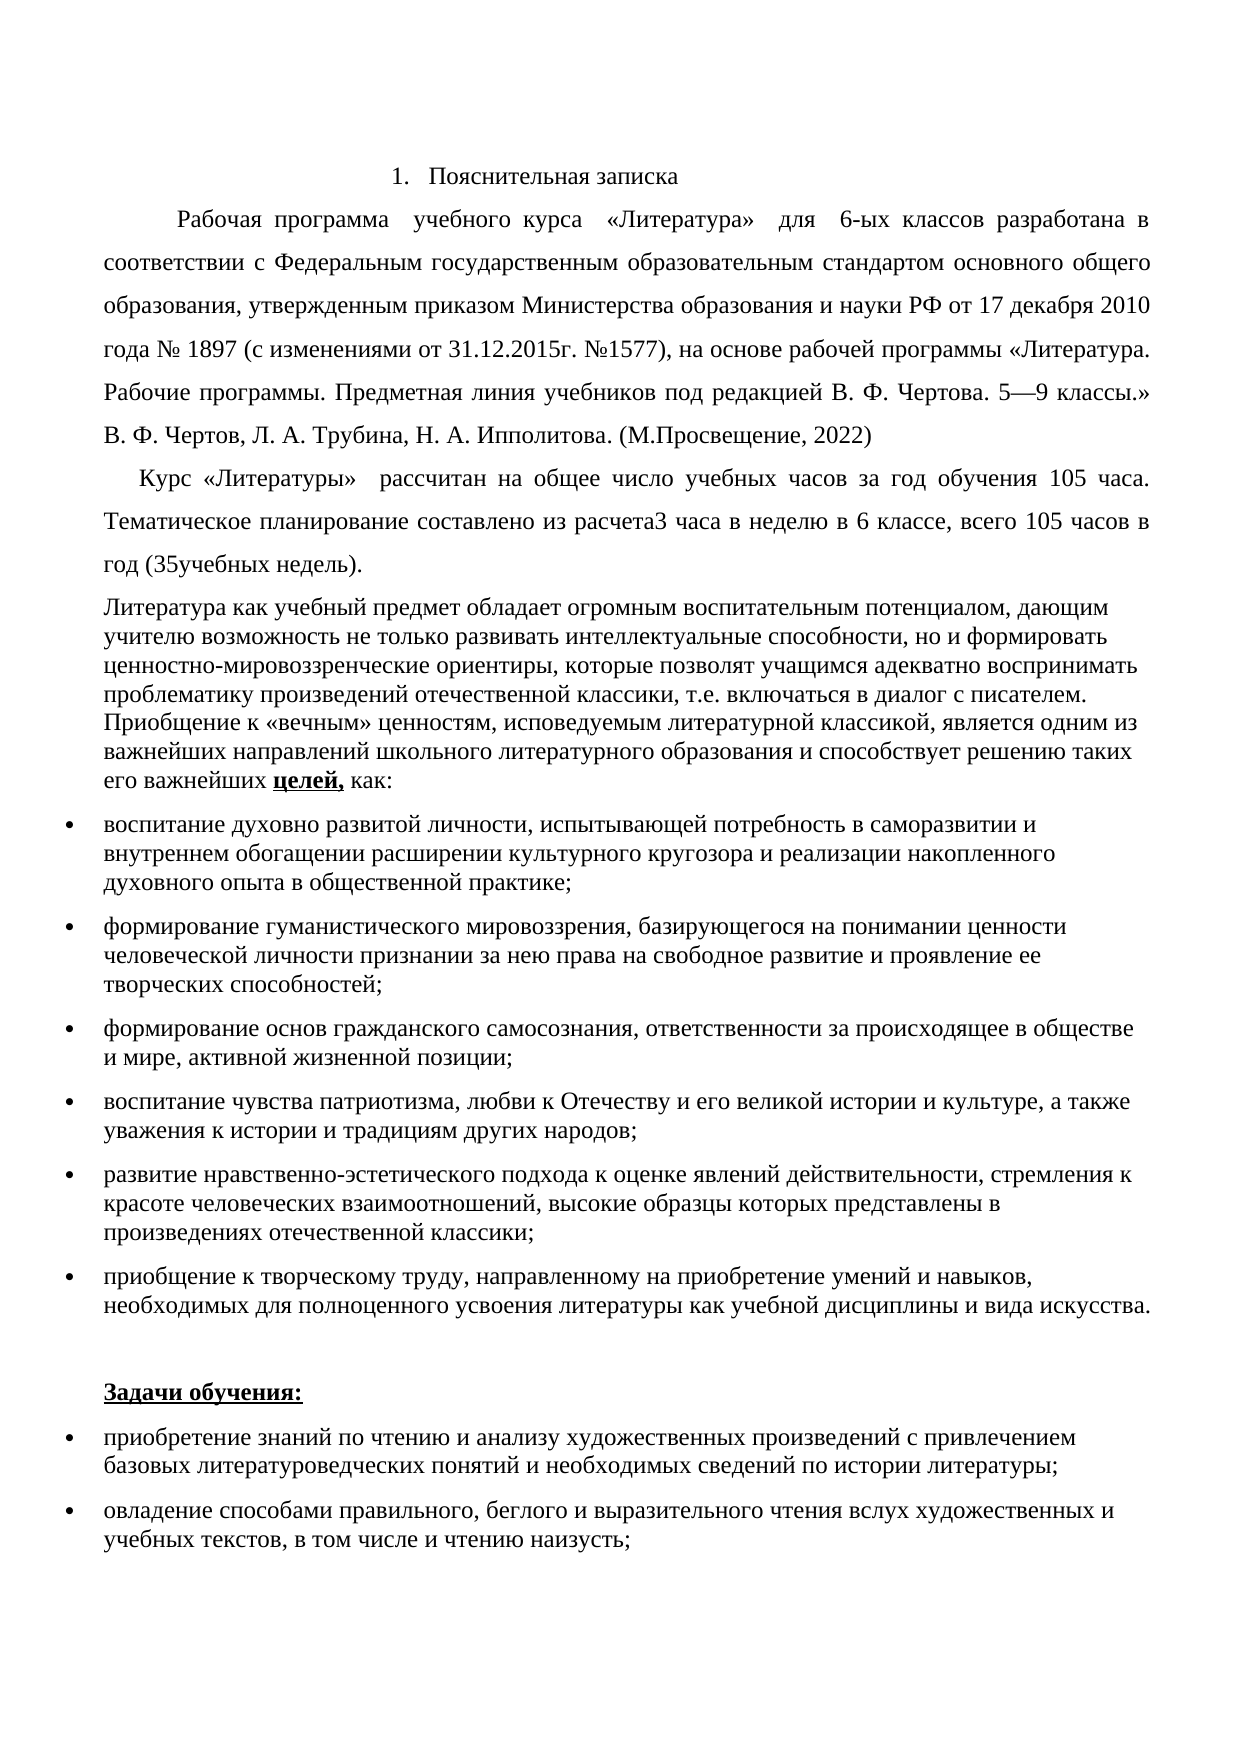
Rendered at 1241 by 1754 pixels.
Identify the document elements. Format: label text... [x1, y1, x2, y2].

text Рабочая программа учебного курса «Литература» для 6-ых классов разработана в соответствии с Федеральным государственным образовательным стандартом основного общего образования, утвержденным приказом Министерства образования и науки РФ от 17 декабря 2010 года № 1897 (с изменениями от 31.12.2015г. №1577), на основе рабочей программы «Литература. Рабочие программы. Предметная линия учебников под редакцией В. Ф. Чертова. 5—9 классы.» В. Ф. Чертов, Л. А. Трубина, Н. А. Ипполитова. (М.Просвещение, 2022) [103, 204, 1152, 449]
list формирование основ гражданского самосознания, ответственности за происходящее в обществе и мире, активной жизненной позиции; [66, 1013, 1152, 1071]
list овладение способами правильного, беглого и выразительного чтения вслух художественных и учебных текстов, в том числе и чтению наизусть; [66, 1495, 1152, 1552]
list развитие нравственно-эстетического подхода к оценке явлений действительности, стремления к красоте человеческих взаимоотношений, высокие образцы которых представлены в произведениях отечественной классики; [66, 1159, 1152, 1246]
list Пояснительная записка [391, 161, 1152, 190]
text Курс «Литературы» рассчитан на общее число учебных часов за год обучения 105 часа. Тематическое планирование составлено из расчета3 часа в неделю в 6 классе, всего 105 часов в год (35учебных недель). [103, 463, 1152, 578]
list формирование гуманистического мировоззрения, базирующегося на понимании ценности человеческой личности признании за нею права на свободное развитие и проявление ее творческих способностей; [66, 911, 1152, 997]
list приобретение знаний по чтению и анализу художественных произведений с привлечением базовых литературоведческих понятий и необходимых сведений по истории литературы; [66, 1422, 1152, 1479]
text Литература как учебный предмет обладает огромным воспитательным потенциалом, дающим учителю возможность не только развивать интеллектуальные способности, но и формировать ценностно-мировоззренческие ориентиры, которые позволят учащимся адекватно воспринимать проблематику произведений отечественной классики, т.е. включаться в диалог с писателем. Приобщение к «вечным» ценностям, исповедуемым литературной классикой, является одним из важнейших направлений школьного литературного образования и способствует решению таких его важнейших целей, как: [103, 592, 1152, 794]
list воспитание духовно развитой личности, испытывающей потребность в саморазвитии и внутреннем обогащении расширении культурного кругозора и реализации накопленного духовного опыта в общественной практике; [66, 809, 1152, 896]
text Задачи обучения: [103, 1377, 1152, 1406]
list приобщение к творческому труду, направленному на приобретение умений и навыков, необходимых для полноценного усвоения литературы как учебной дисциплины и вида искусства. [66, 1261, 1152, 1319]
list воспитание чувства патриотизма, любви к Отечеству и его великой истории и культуре, а также уважения к истории и традициям других народов; [66, 1086, 1152, 1144]
